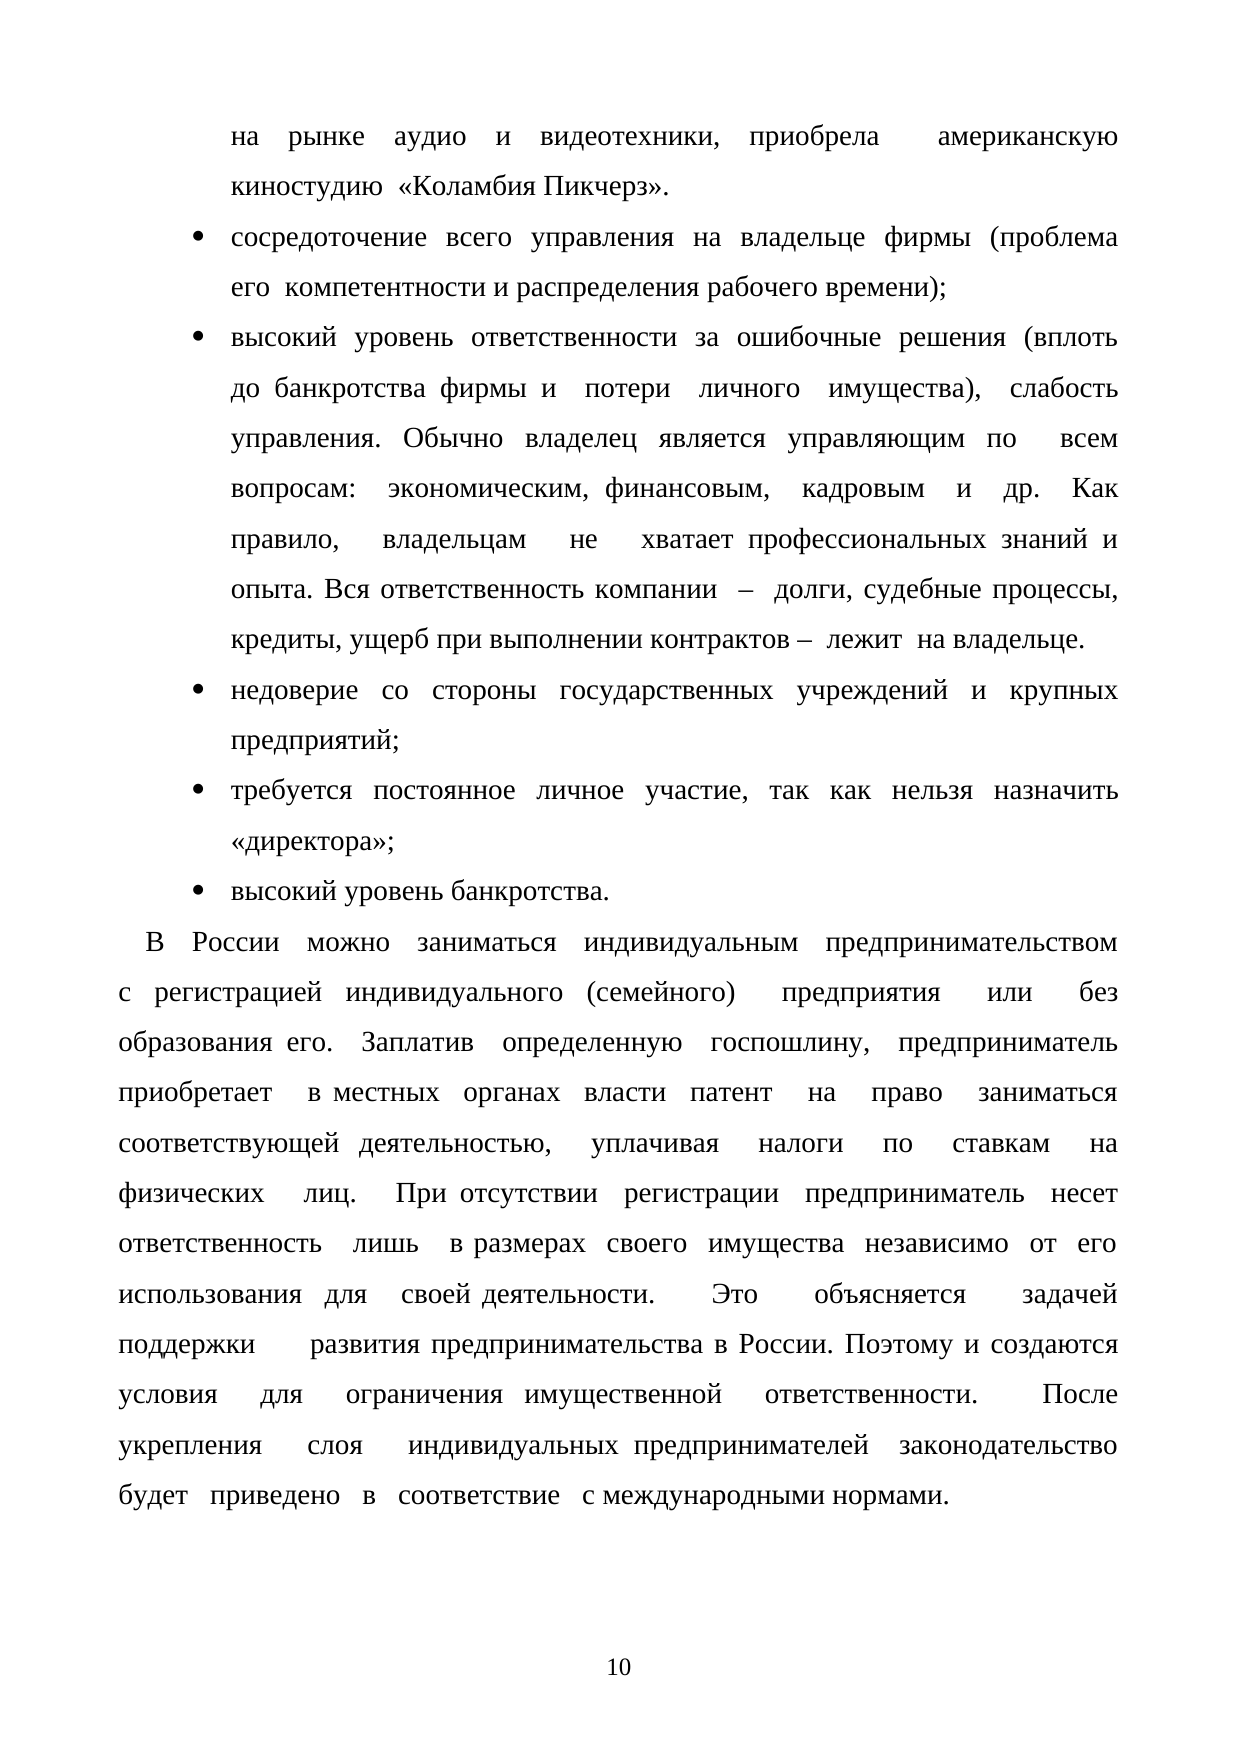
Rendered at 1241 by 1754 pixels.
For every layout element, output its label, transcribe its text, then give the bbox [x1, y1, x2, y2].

list высокий уровень банкротства. [193, 873, 1119, 907]
list высокий уровень ответственности за ошибочные решения (вплоть до банкротства фирмы и потери личного имущества), слабость управления. Обычно владелец является управляющим по всем вопросам: экономическим, финансовым, кадровым и др. Как правило, владельцам не хватает профессиональных знаний и опыта. Вся ответственность компании – долги, судебные процессы, кредиты, ущерб при выполнении контрактов – лежит на владельце. [193, 319, 1119, 655]
list требуется постоянное личное участие, так как нельзя назначить «директора»; [193, 772, 1119, 856]
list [193, 118, 1119, 202]
list недоверие со стороны государственных учреждений и крупных предприятий; [193, 672, 1119, 756]
text В России можно заниматься индивидуальным предпринимательством с регистрацией индивидуального (семейного) предприятия или без образования его. Заплатив определенную госпошлину, предприниматель приобретает в местных органах власти патент на право заниматься соответствующей деятельностью, уплачивая налоги по ставкам на физических лиц. При отсутствии регистрации предприниматель несет ответственность лишь в размерах своего имущества независимо от его использования для своей деятельности. Это объясняется задачей поддержки развития предпринимательства в России. Поэтому и создаются условия для ограничения имущественной ответственности. После укрепления слоя индивидуальных предпринимателей законодательство будет приведено в соответствие с международными нормами. [118, 924, 1119, 1511]
list сосредоточение всего управления на владельце фирмы (проблема его компетентности и распределения рабочего времени); [193, 219, 1119, 303]
